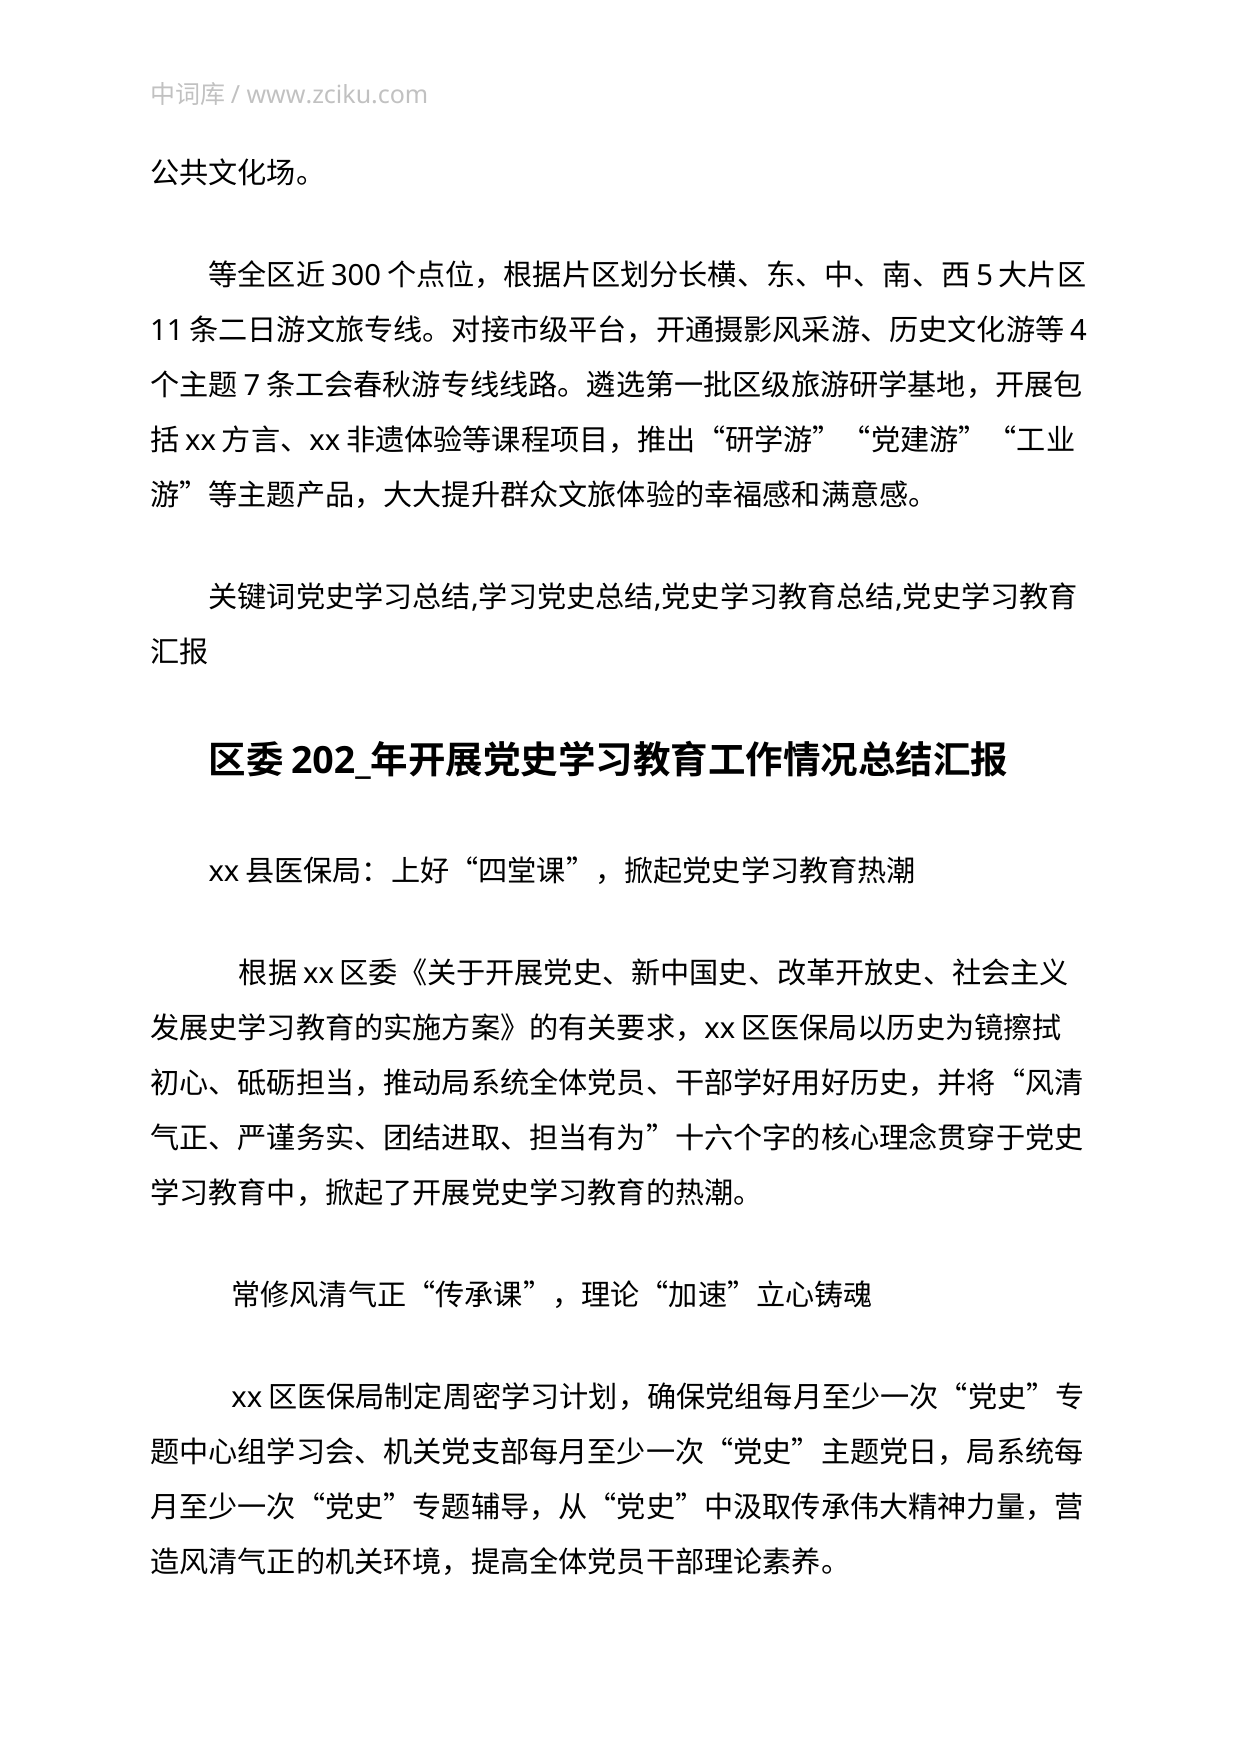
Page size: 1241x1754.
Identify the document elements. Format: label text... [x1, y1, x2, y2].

text 常修风清气正“传承课”，理论“加速”立心铸魂 [150, 1271, 1090, 1314]
text 区委202_年开展党史学习教育工作情况总结汇报 [150, 730, 1090, 785]
text 根据xx区委《关于开展党史、新中国史、改革开放史、社会主义发展史学习教育的实施方案》的有关要求，xx区医保局以历史为镜擦拭初心、砥砺担当，推动局系统全体党员、干部学好用好历史，并将“风清气正、严谨务实、团结进取、担当有为”十六个字的核心理念贯穿于党史学习教育中，掀起了开展党史学习教育的热潮。 [150, 950, 1090, 1212]
text 关键词党史学习总结,学习党史总结,党史学习教育总结,党史学习教育汇报 [150, 573, 1090, 671]
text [150, 150, 1090, 192]
text xx区医保局制定周密学习计划，确保党组每月至少一次“党史”专题中心组学习会、机关党支部每月至少一次“党史”主题党日，局系统每月至少一次“党史”专题辅导，从“党史”中汲取传承伟大精神力量，营造风清气正的机关环境，提高全体党员干部理论素养。 [150, 1373, 1090, 1581]
text 等全区近300个点位，根据片区划分长横、东、中、南、西5大片区11条二日游文旅专线。对接市级平台，开通摄影风采游、历史文化游等4个主题7条工会春秋游专线线路。遴选第一批区级旅游研学基地，开展包括xx方言、xx非遗体验等课程项目，推出“研学游”“党建游”“工业游”等主题产品，大大提升群众文旅体验的幸福感和满意感。 [150, 252, 1090, 514]
text xx县医保局：上好“四堂课”，掀起党史学习教育热潮 [150, 848, 1090, 890]
